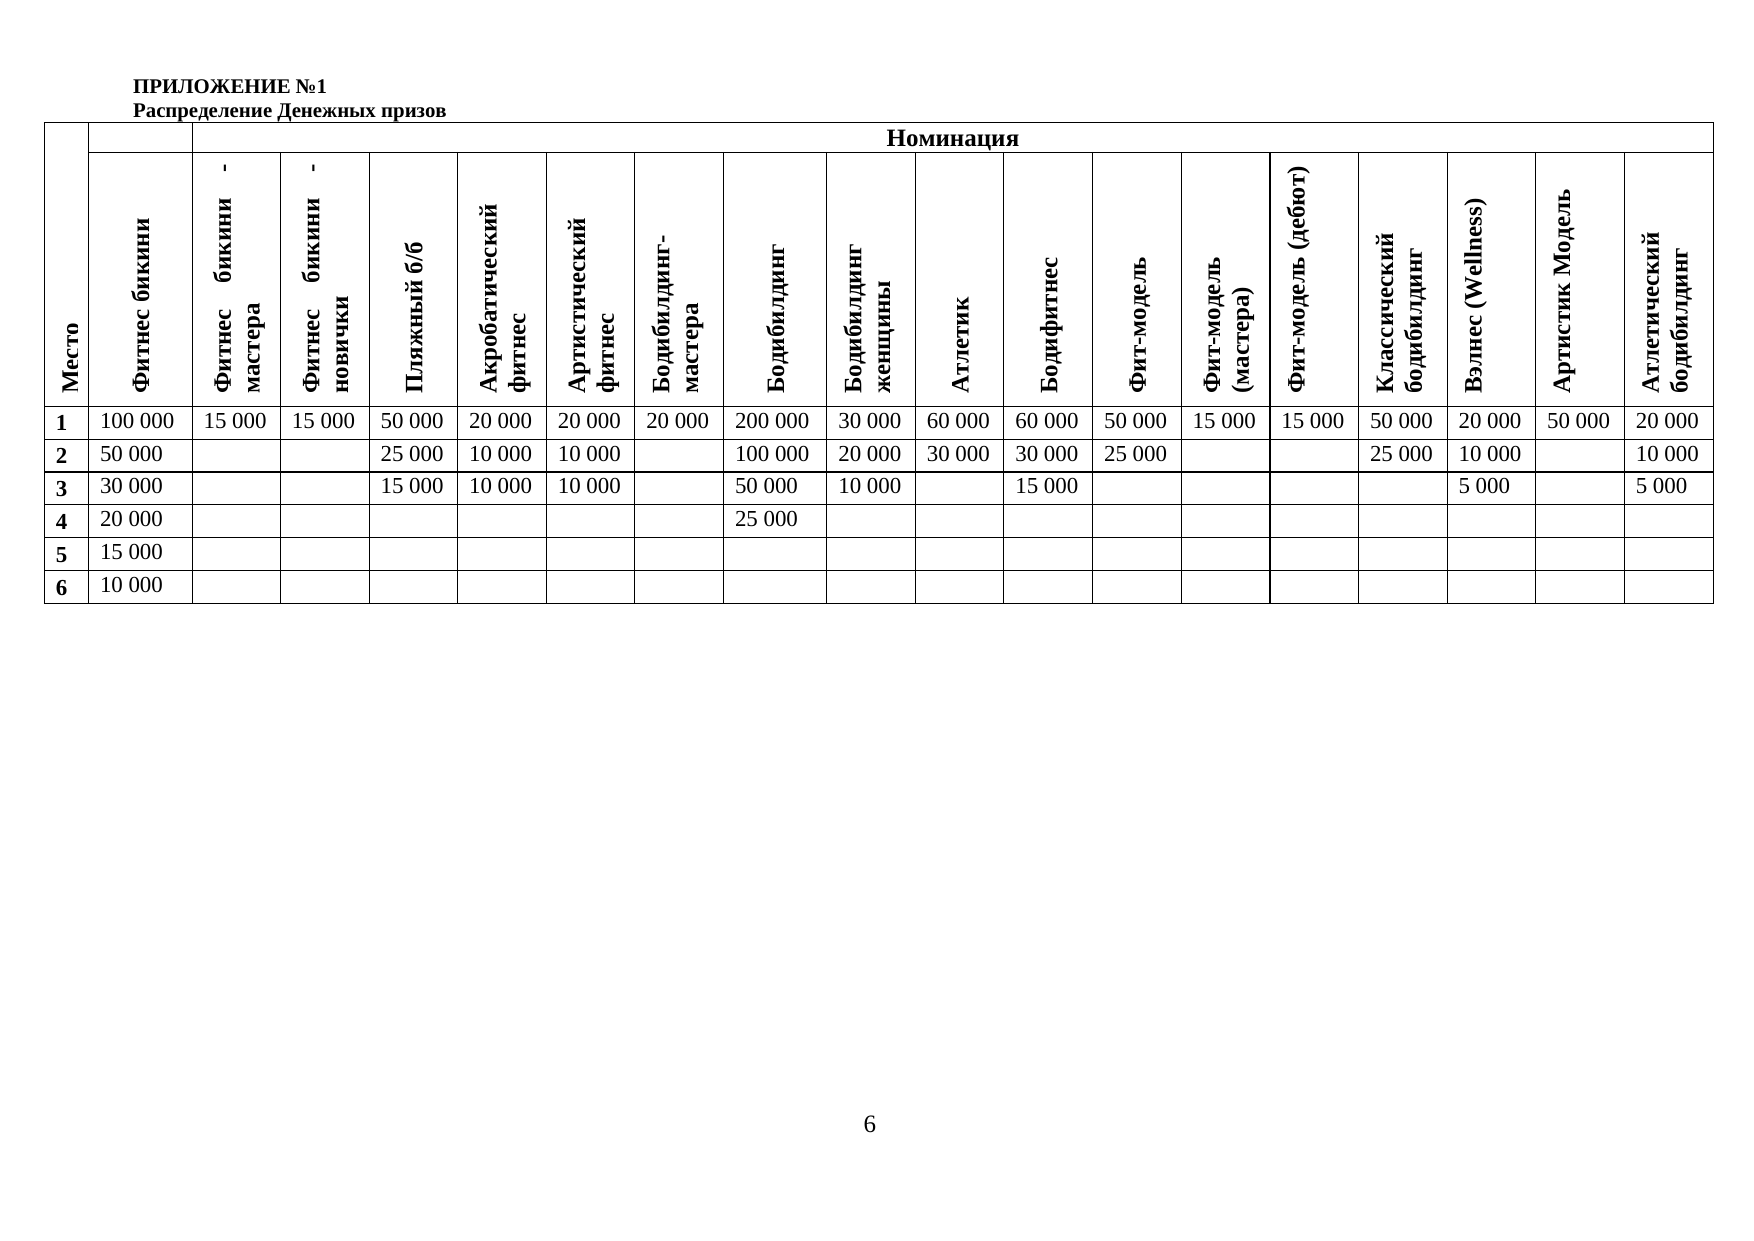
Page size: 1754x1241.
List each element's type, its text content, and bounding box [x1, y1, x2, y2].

table_cell [1004, 505, 1092, 537]
table_cell 4 [45, 505, 88, 537]
table_cell Атлетик [916, 153, 1003, 406]
table_cell [916, 538, 1003, 570]
table_cell 2 [45, 440, 88, 471]
table_cell 25 000 [1093, 440, 1181, 471]
table_cell [1182, 538, 1269, 570]
table_cell [370, 538, 457, 570]
table_cell [1536, 505, 1624, 537]
table_cell [724, 538, 826, 570]
table_cell 20 000 [635, 407, 723, 438]
table_cell [193, 571, 280, 603]
table_cell [193, 473, 280, 504]
table_cell 3 [45, 473, 88, 504]
table_cell 10 000 [458, 473, 546, 504]
table_cell 20 000 [827, 440, 915, 471]
table_cell [1536, 571, 1624, 603]
table_cell [1271, 505, 1358, 537]
table_cell [1182, 505, 1269, 537]
table_cell 50 000 [1536, 407, 1624, 438]
table_cell [547, 505, 634, 537]
table_cell [458, 505, 546, 537]
table_header Место [45, 123, 88, 406]
table_cell 15 000 [1271, 407, 1358, 438]
table_cell 10 000 [547, 473, 634, 504]
table_cell 60 000 [1004, 407, 1092, 438]
table_cell [1004, 571, 1092, 603]
table_cell [1093, 473, 1181, 504]
table_cell [1271, 473, 1358, 504]
table_cell Фит-модель (дебют) [1271, 153, 1358, 406]
table_cell [635, 571, 723, 603]
table_cell [1625, 538, 1713, 570]
table_cell 20 000 [1625, 407, 1713, 438]
table_cell [281, 473, 369, 504]
table_cell Артистический фитнес [547, 153, 634, 406]
table_cell 25 000 [370, 440, 457, 471]
table_cell Бодибилдинг-мастера [635, 153, 723, 406]
table_cell [1359, 473, 1447, 504]
table_cell [1093, 571, 1181, 603]
table_cell 100 000 [89, 407, 192, 438]
table_cell 6 [45, 571, 88, 603]
table_cell [281, 505, 369, 537]
table_cell [193, 505, 280, 537]
table_cell 30 000 [1004, 440, 1092, 471]
table_cell [1271, 538, 1358, 570]
table_cell 15 000 [281, 407, 369, 438]
table_cell Пляжный б/б [370, 153, 457, 406]
table_cell 25 000 [724, 505, 826, 537]
table_cell Фитнес бикини - новички [281, 153, 369, 406]
table_cell 50 000 [724, 473, 826, 504]
table_cell [281, 440, 369, 471]
table_cell [370, 505, 457, 537]
table_cell 50 000 [1359, 407, 1447, 438]
table_cell [1448, 571, 1535, 603]
table_cell 15 000 [1004, 473, 1092, 504]
table_cell 5 000 [1625, 473, 1713, 504]
table_cell [1359, 538, 1447, 570]
table_cell [1448, 505, 1535, 537]
table_cell [1536, 538, 1624, 570]
table_cell 50 000 [370, 407, 457, 438]
table_cell [1093, 538, 1181, 570]
table_cell [724, 571, 826, 603]
table_cell [827, 571, 915, 603]
table_cell [281, 538, 369, 570]
table_cell 15 000 [193, 407, 280, 438]
table_cell [1625, 571, 1713, 603]
table_cell 50 000 [89, 440, 192, 471]
table_cell Фитнес бикини - мастера [193, 153, 280, 406]
table_cell [193, 538, 280, 570]
table_cell [1625, 505, 1713, 537]
table_cell [458, 538, 546, 570]
table_header [89, 123, 192, 152]
table_cell 20 000 [458, 407, 546, 438]
table_cell 60 000 [916, 407, 1003, 438]
table_cell [1448, 538, 1535, 570]
table_cell Атлетический бодибилдинг [1625, 153, 1713, 406]
table_cell [1536, 473, 1624, 504]
table_cell [547, 571, 634, 603]
table_cell [916, 505, 1003, 537]
table_cell [547, 538, 634, 570]
table_cell [916, 473, 1003, 504]
table_cell 15 000 [1182, 407, 1269, 438]
table_cell Классический бодибилдинг [1359, 153, 1447, 406]
table_cell [827, 538, 915, 570]
table_cell [916, 571, 1003, 603]
text Распределение Денежных призов [59, 98, 1680, 122]
table_cell [1093, 505, 1181, 537]
table_cell 20 000 [89, 505, 192, 537]
table_cell 15 000 [370, 473, 457, 504]
table_cell [1536, 440, 1624, 471]
table_cell [827, 505, 915, 537]
table_cell Акробатический фитнес [458, 153, 546, 406]
table_cell 200 000 [724, 407, 826, 438]
table_cell 20 000 [1448, 407, 1535, 438]
table_cell 20 000 [547, 407, 634, 438]
table_cell [1271, 571, 1358, 603]
table_cell [281, 571, 369, 603]
table_cell [635, 505, 723, 537]
table_cell 5 000 [1448, 473, 1535, 504]
table_cell 1 [45, 407, 88, 438]
table_cell 100 000 [724, 440, 826, 471]
table_cell [1004, 538, 1092, 570]
table_header Номинация [193, 123, 1713, 152]
table_cell [1359, 505, 1447, 537]
table_cell 10 000 [1625, 440, 1713, 471]
table_cell Артистик Модель [1536, 153, 1624, 406]
table_cell 10 000 [827, 473, 915, 504]
table_cell [635, 473, 723, 504]
table_cell [1182, 440, 1269, 471]
table_cell Фит-модель (мастера) [1182, 153, 1269, 406]
table_cell [635, 440, 723, 471]
table_cell 50 000 [1093, 407, 1181, 438]
table_cell Бодибилдинг [724, 153, 826, 406]
table_cell 30 000 [827, 407, 915, 438]
table_cell 5 [45, 538, 88, 570]
table_cell 30 000 [89, 473, 192, 504]
table_cell [1182, 571, 1269, 603]
text ПРИЛОЖЕНИЕ №1 [59, 74, 1680, 98]
table_cell Бодифитнес [1004, 153, 1092, 406]
table_cell 25 000 [1359, 440, 1447, 471]
table_cell [1182, 473, 1269, 504]
table_cell Бодибилдинг женщины [827, 153, 915, 406]
table_cell Фитнес бикини [89, 153, 192, 406]
table_cell [635, 538, 723, 570]
table_cell [370, 571, 457, 603]
table_cell [1359, 571, 1447, 603]
table_cell 30 000 [916, 440, 1003, 471]
table_cell 10 000 [458, 440, 546, 471]
table_cell [458, 571, 546, 603]
table_cell 10 000 [547, 440, 634, 471]
table_cell 10 000 [89, 571, 192, 603]
table_cell Фит-модель [1093, 153, 1181, 406]
table_cell [193, 440, 280, 471]
table_cell 15 000 [89, 538, 192, 570]
table_cell [1271, 440, 1358, 471]
table_cell Вэлнес (Wellness) [1448, 153, 1535, 406]
table_cell 10 000 [1448, 440, 1535, 471]
